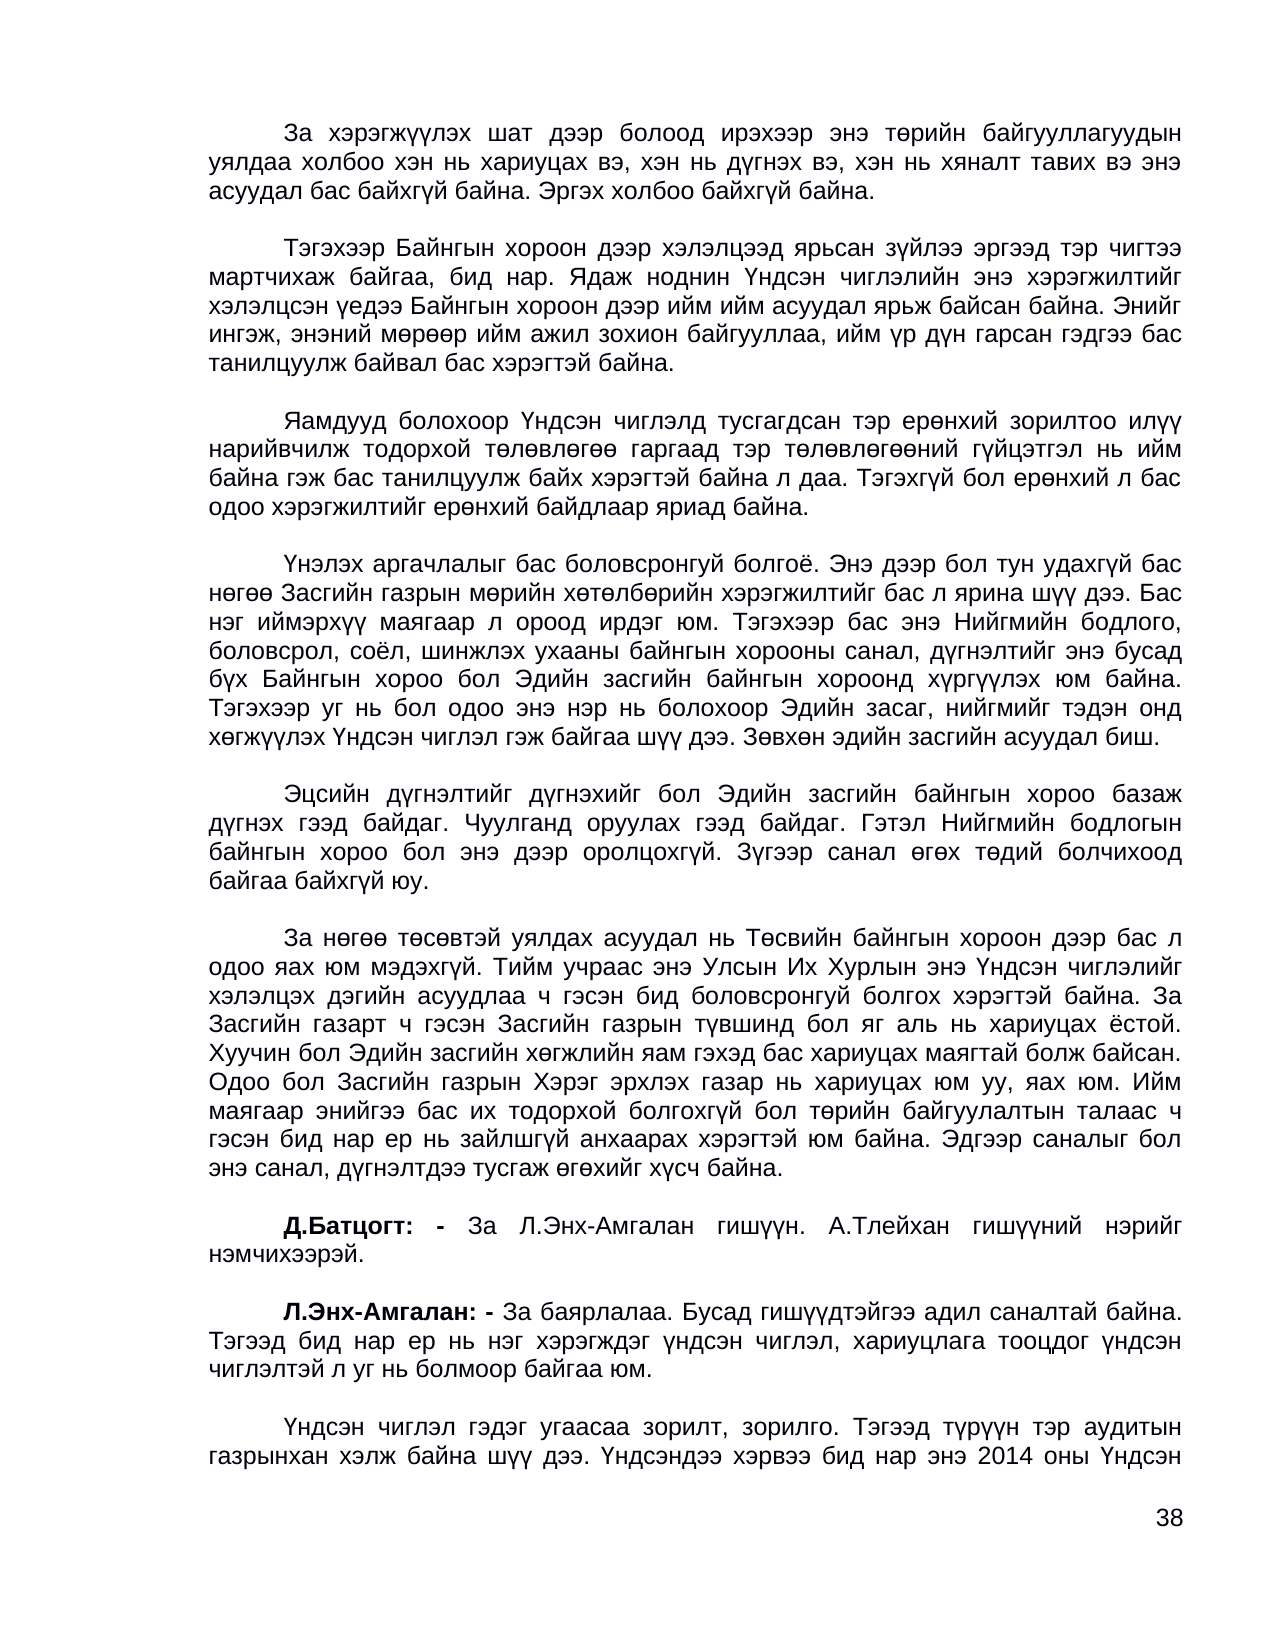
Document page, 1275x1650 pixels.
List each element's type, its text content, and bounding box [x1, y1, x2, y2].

text Тэгэхээр Байнгын хороон дээр хэлэлцээд ярьсан зүйлээ эргээд тэр чигтээ мартчихаж байгаа, бид нар. Ядаж ноднин Үндсэн чиглэлийн энэ хэрэгжилтийг хэлэлцсэн үедээ Байнгын хороон дээр ийм ийм асуудал ярьж байсан байна. Энийг ингэж, энэний мөрөөр ийм ажил зохион байгууллаа, ийм үр дүн гарсан гэдгээ бас танилцуулж байвал бас хэрэгтэй байна. [208, 233, 1183, 377]
text За хэрэгжүүлэх шат дээр болоод ирэхээр энэ төрийн байгууллагуудын уялдаа холбоо хэн нь хариуцах вэ, хэн нь дүгнэх вэ, хэн нь хяналт тавих вэ энэ асуудал бас байхгүй байна. Эргэх холбоо байхгүй байна. [208, 118, 1183, 204]
text Яамдууд болохоор Үндсэн чиглэлд тусгагдсан тэр ерөнхий зорилтоо илүү нарийвчилж тодорхой төлөвлөгөө гаргаад тэр төлөвлөгөөний гүйцэтгэл нь ийм байна гэж бас танилцуулж байх хэрэгтэй байна л даа. Тэгэхгүй бол ерөнхий л бас одоо хэрэгжилтийг ерөнхий байдлаар яриад байна. [208, 406, 1183, 521]
text Л.Энх-Амгалан: - За баярлалаа. Бусад гишүүдтэйгээ адил саналтай байна. Тэгээд бид нар ер нь нэг хэрэгждэг үндсэн чиглэл, хариуцлага тооцдог үндсэн чиглэлтэй л уг нь болмоор байгаа юм. [208, 1297, 1183, 1383]
text Эцсийн дүгнэлтийг дүгнэхийг бол Эдийн засгийн байнгын хороо базаж дүгнэх гээд байдаг. Чуулганд оруулах гээд байдаг. Гэтэл Нийгмийн бодлогын байнгын хороо бол энэ дээр оролцохгүй. Зүгээр санал өгөх төдий болчихоод байгаа байхгүй юу. [208, 779, 1183, 894]
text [208, 1412, 1183, 1469]
text За нөгөө төсөвтэй уялдах асуудал нь Төсвийн байнгын хороон дээр бас л одоо яах юм мэдэхгүй. Тийм учраас энэ Улсын Их Хурлын энэ Үндсэн чиглэлийг хэлэлцэх дэгийн асуудлаа ч гэсэн бид боловсронгуй болгох хэрэгтэй байна. За Засгийн газарт ч гэсэн Засгийн газрын түвшинд бол яг аль нь хариуцах ёстой. Хуучин бол Эдийн засгийн хөгжлийн яам гэхэд бас хариуцах маягтай болж байсан. Одоо бол Засгийн газрын Хэрэг эрхлэх газар нь хариуцах юм уу, яах юм. Ийм маягаар энийгээ бас их тодорхой болгохгүй бол төрийн байгуулалтын талаас ч гэсэн бид нар ер нь зайлшгүй анхаарах хэрэгтэй юм байна. Эдгээр саналыг бол энэ санал, дүгнэлтдээ тусгаж өгөхийг хүсч байна. [208, 923, 1183, 1182]
text Д.Батцогт: - За Л.Энх-Амгалан гишүүн. А.Тлейхан гишүүний нэрийг нэмчихээрэй. [208, 1211, 1183, 1268]
text Үнэлэх аргачлалыг бас боловсронгуй болгоё. Энэ дээр бол тун удахгүй бас нөгөө Засгийн газрын мөрийн хөтөлбөрийн хэрэгжилтийг бас л ярина шүү дээ. Бас нэг иймэрхүү маягаар л ороод ирдэг юм. Тэгэхээр бас энэ Нийгмийн бодлого, боловсрол, соёл, шинжлэх ухааны байнгын хорооны санал, дүгнэлтийг энэ бусад бүх Байнгын хороо бол Эдийн засгийн байнгын хороонд хүргүүлэх юм байна. Тэгэхээр уг нь бол одоо энэ нэр нь болохоор Эдийн засаг, нийгмийг тэдэн онд хөгжүүлэх Үндсэн чиглэл гэж байгаа шүү дээ. Зөвхөн эдийн засгийн асуудал биш. [208, 549, 1183, 751]
